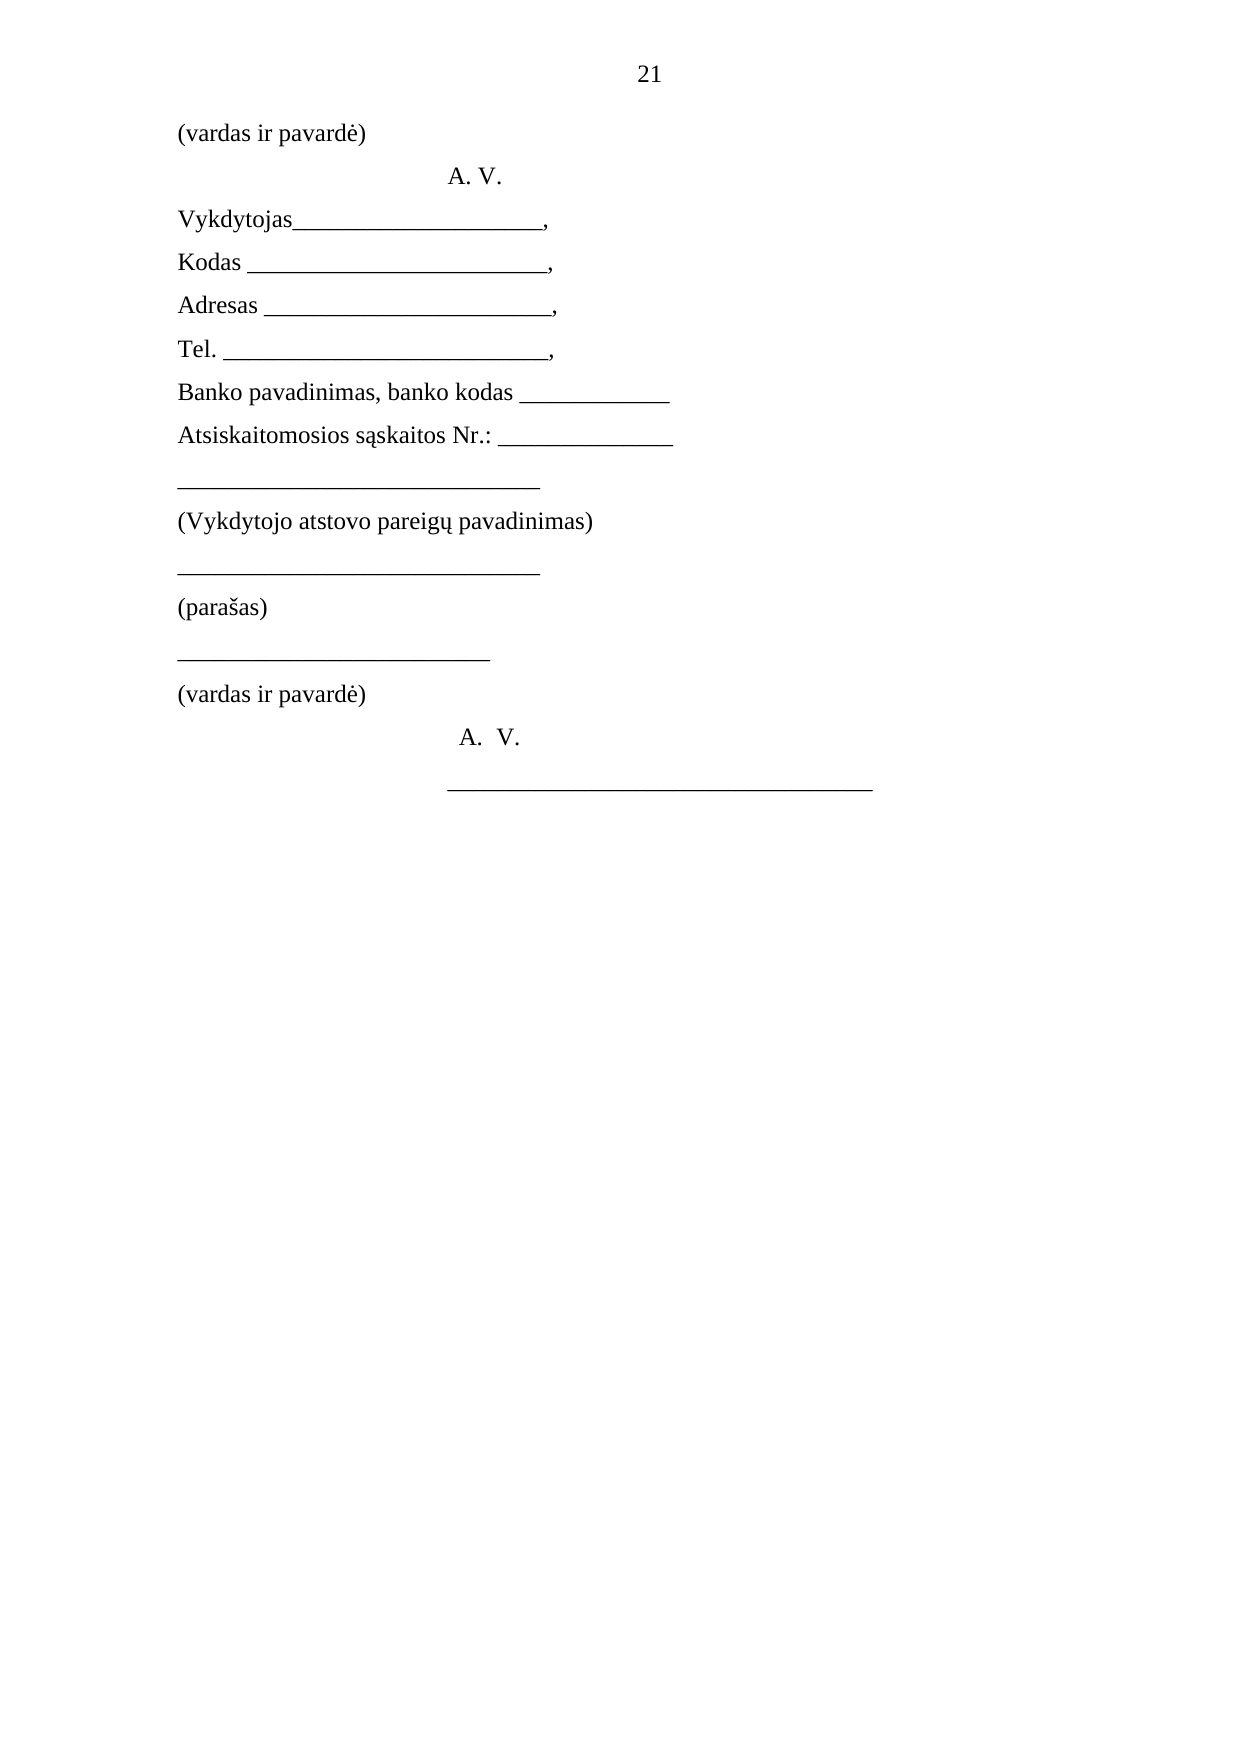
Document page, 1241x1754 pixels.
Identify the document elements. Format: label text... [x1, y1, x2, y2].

text _____________________________ [177, 463, 1122, 492]
text Adresas _______________________, [177, 291, 1122, 319]
text (parašas) [177, 592, 1122, 621]
text (Vykdytojo atstovo pareigų pavadinimas) [177, 506, 1122, 535]
text (vardas ir pavardė) [177, 679, 1122, 707]
text Vykdytojas____________________, [177, 204, 1122, 233]
text _________________________ [177, 636, 1122, 664]
text Kodas ________________________, [177, 247, 1122, 276]
text __________________________________ [447, 765, 1122, 794]
text A. V. [312, 161, 1122, 190]
text Atsiskaitomosios sąskaitos Nr.: ______________ [177, 420, 1122, 449]
text A. V. [458, 722, 1122, 751]
text Banko pavadinimas, banko kodas ____________ [177, 377, 1122, 406]
text Tel. __________________________, [177, 334, 1122, 362]
text _____________________________ [177, 549, 1122, 578]
text (vardas ir pavardė) [177, 118, 1122, 147]
